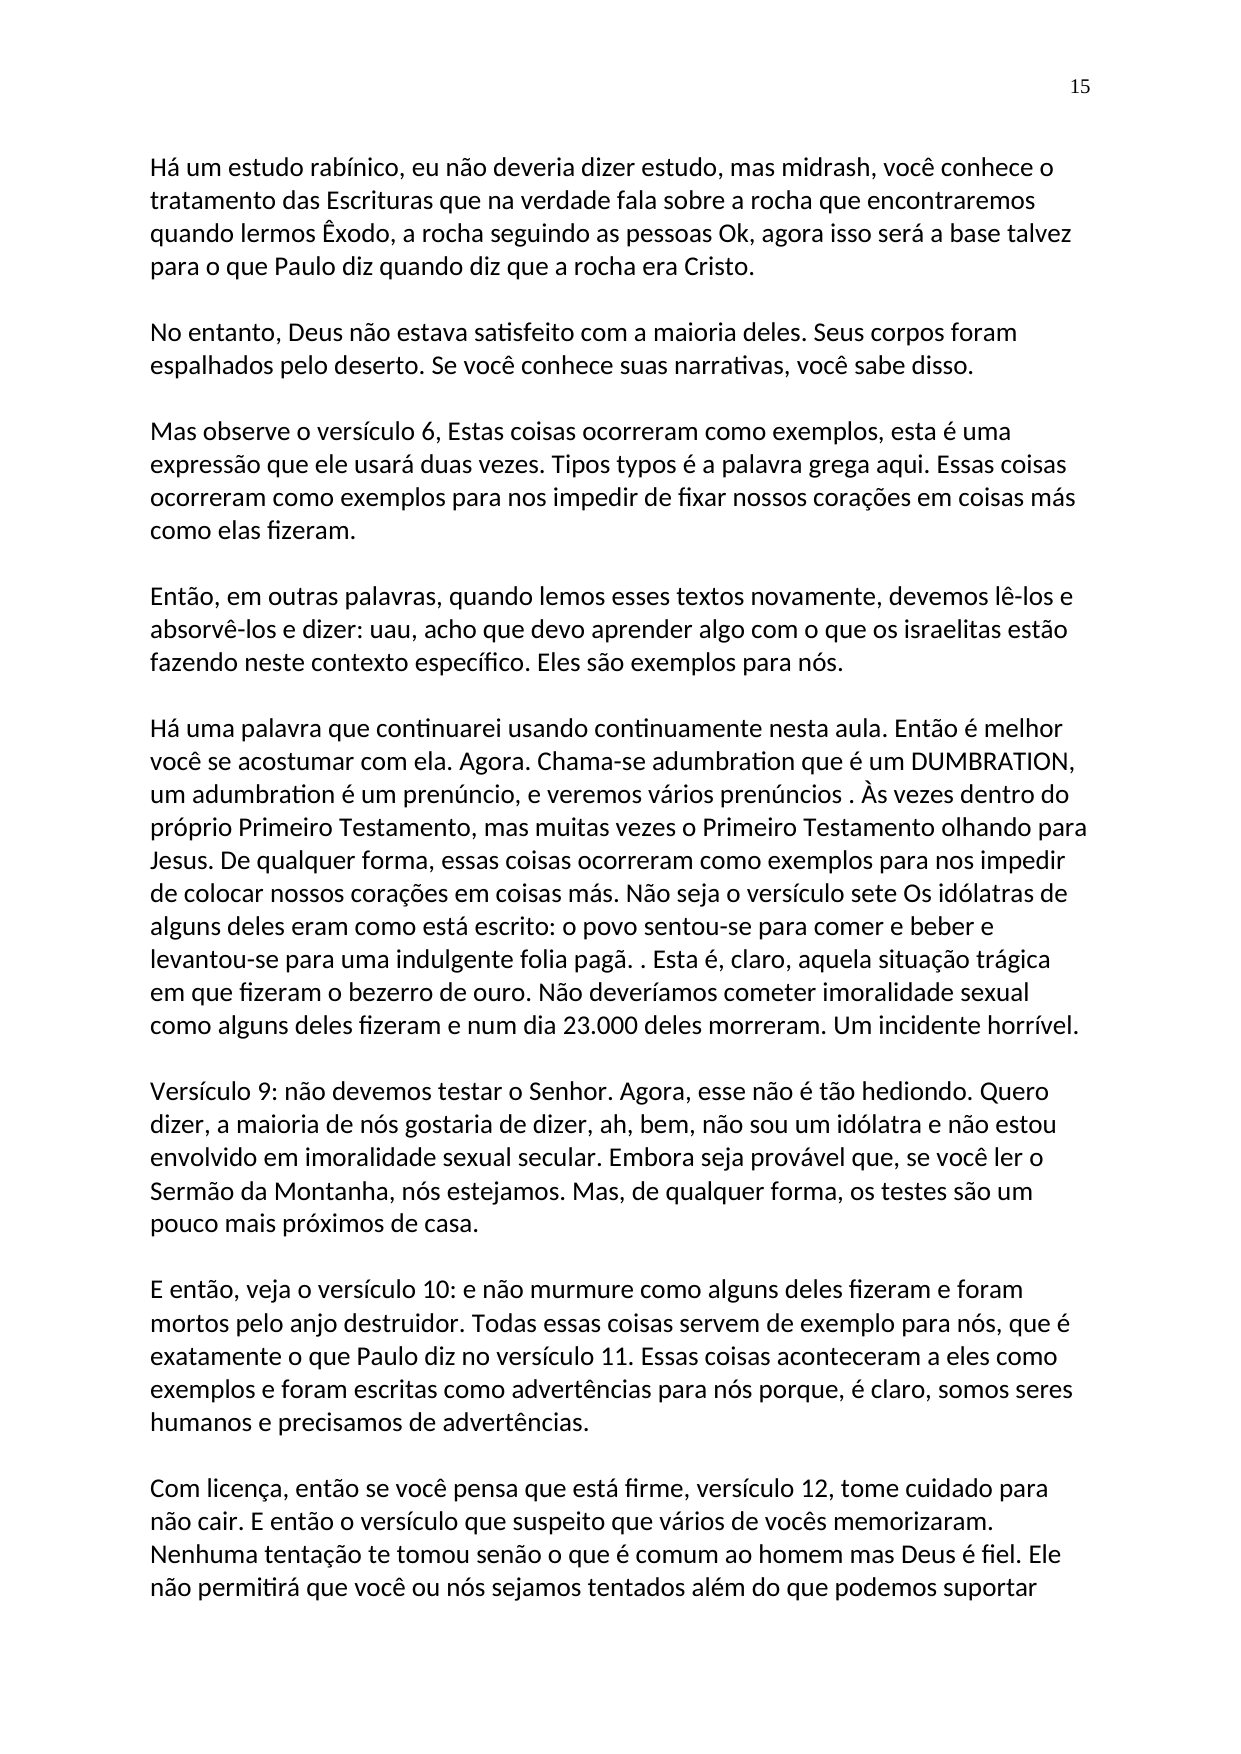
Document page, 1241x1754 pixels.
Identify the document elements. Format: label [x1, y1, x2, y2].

text [150, 150, 1090, 1603]
